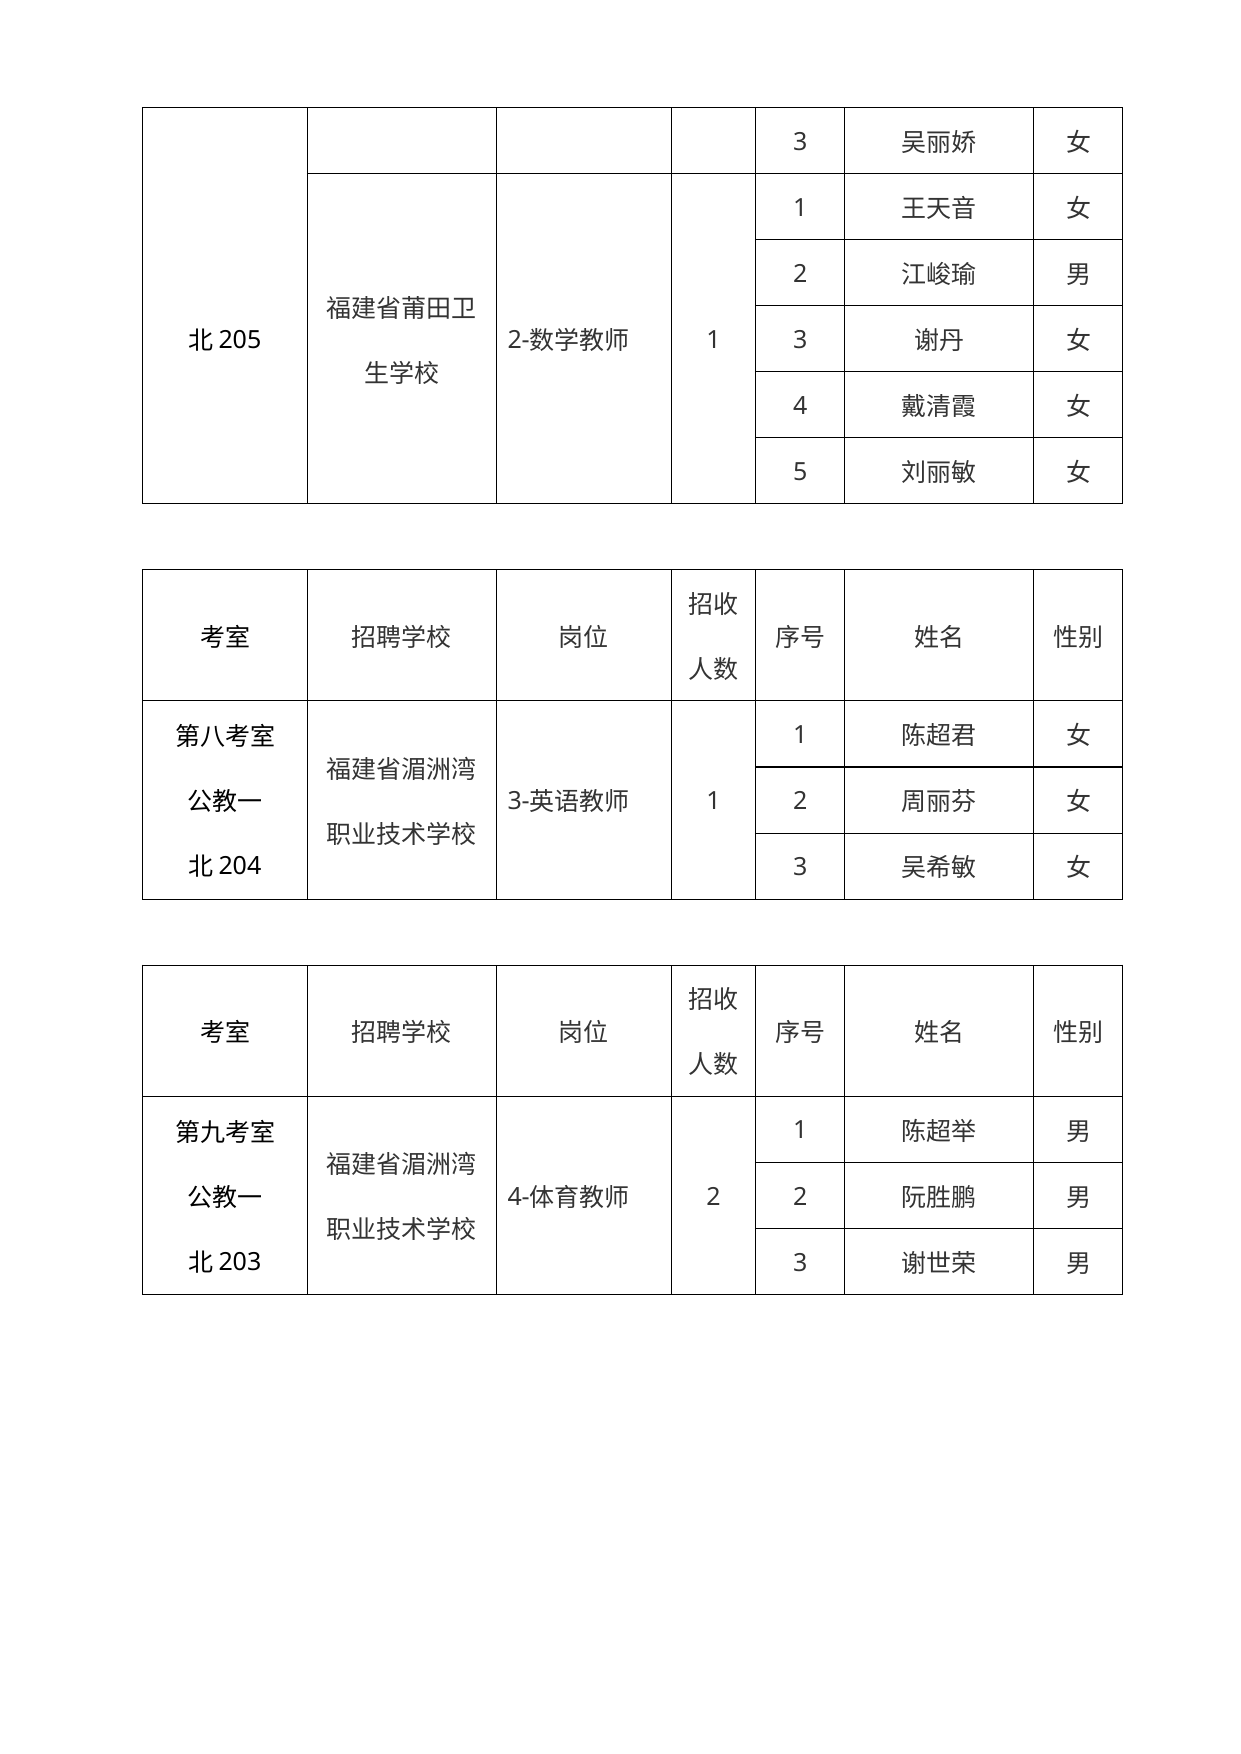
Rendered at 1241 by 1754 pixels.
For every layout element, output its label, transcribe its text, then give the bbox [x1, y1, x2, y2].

table_cell 谢世荣 [845, 1229, 1033, 1294]
table_cell 2 [672, 1097, 755, 1294]
table_cell 江峻瑜 [845, 240, 1033, 305]
table_cell 2 [756, 768, 844, 832]
table_cell 1 [672, 701, 755, 898]
table_cell 2 [756, 240, 844, 305]
table_cell 5 [756, 438, 844, 503]
table_header 招收人数 [672, 570, 755, 700]
table_header 序号 [756, 570, 844, 700]
table_cell 福建省湄洲湾职业技术学校 [308, 701, 496, 898]
table_cell 4-体育教师 [497, 1097, 671, 1294]
table_header 岗位 [497, 966, 671, 1096]
table_header 姓名 [845, 966, 1033, 1096]
table_header 招聘学校 [308, 570, 496, 700]
table_cell 3-英语教师 [497, 701, 671, 898]
table_cell 男 [1034, 240, 1122, 305]
table_header 性别 [1034, 570, 1122, 700]
table_cell 男 [1034, 1163, 1122, 1228]
table_cell 福建省莆田卫生学校 [308, 174, 496, 503]
table_cell 1 [756, 174, 844, 239]
table_cell 3 [756, 108, 844, 173]
table_cell 陈超君 [845, 701, 1033, 766]
table_cell 女 [1034, 768, 1122, 832]
table_cell 1 [672, 174, 755, 503]
table_cell 3 [756, 306, 844, 371]
table_cell 男 [1034, 1229, 1122, 1294]
table_cell 吴希敏 [845, 834, 1033, 898]
table_cell 女 [1034, 834, 1122, 898]
table_header 考室 [143, 570, 307, 700]
table_cell 女 [1034, 174, 1122, 239]
table_cell 第九考室 公教一 北203 [143, 1097, 307, 1294]
table_cell 男 [1034, 1097, 1122, 1162]
table_cell 1 [756, 1097, 844, 1162]
table_cell 女 [1034, 306, 1122, 371]
table_cell 3 [756, 834, 844, 898]
table_cell 女 [1034, 701, 1122, 766]
table_cell 女 [1034, 372, 1122, 437]
table_cell 3 [756, 1229, 844, 1294]
table_cell 阮胜鹏 [845, 1163, 1033, 1228]
table_cell 王天音 [845, 174, 1033, 239]
table_header 性别 [1034, 966, 1122, 1096]
table_cell 2 [756, 1163, 844, 1228]
table_cell 周丽芬 [845, 768, 1033, 832]
table_header 招收人数 [672, 966, 755, 1096]
table_cell 谢丹 [845, 306, 1033, 371]
table_header 序号 [756, 966, 844, 1096]
table_header 姓名 [845, 570, 1033, 700]
table_cell 戴清霞 [845, 372, 1033, 437]
table_cell 第八考室 公教一 北204 [143, 701, 307, 898]
table_cell 2-数学教师 [497, 174, 671, 503]
table_cell 福建省湄洲湾职业技术学校 [308, 1097, 496, 1294]
table_cell 女 [1034, 108, 1122, 173]
table_header 招聘学校 [308, 966, 496, 1096]
table_cell 刘丽敏 [845, 438, 1033, 503]
table_header 岗位 [497, 570, 671, 700]
table_cell 1 [756, 701, 844, 766]
table_cell 陈超举 [845, 1097, 1033, 1162]
table_cell 吴丽娇 [845, 108, 1033, 173]
table_cell 4 [756, 372, 844, 437]
table_cell 女 [1034, 438, 1122, 503]
table_header 考室 [143, 966, 307, 1096]
